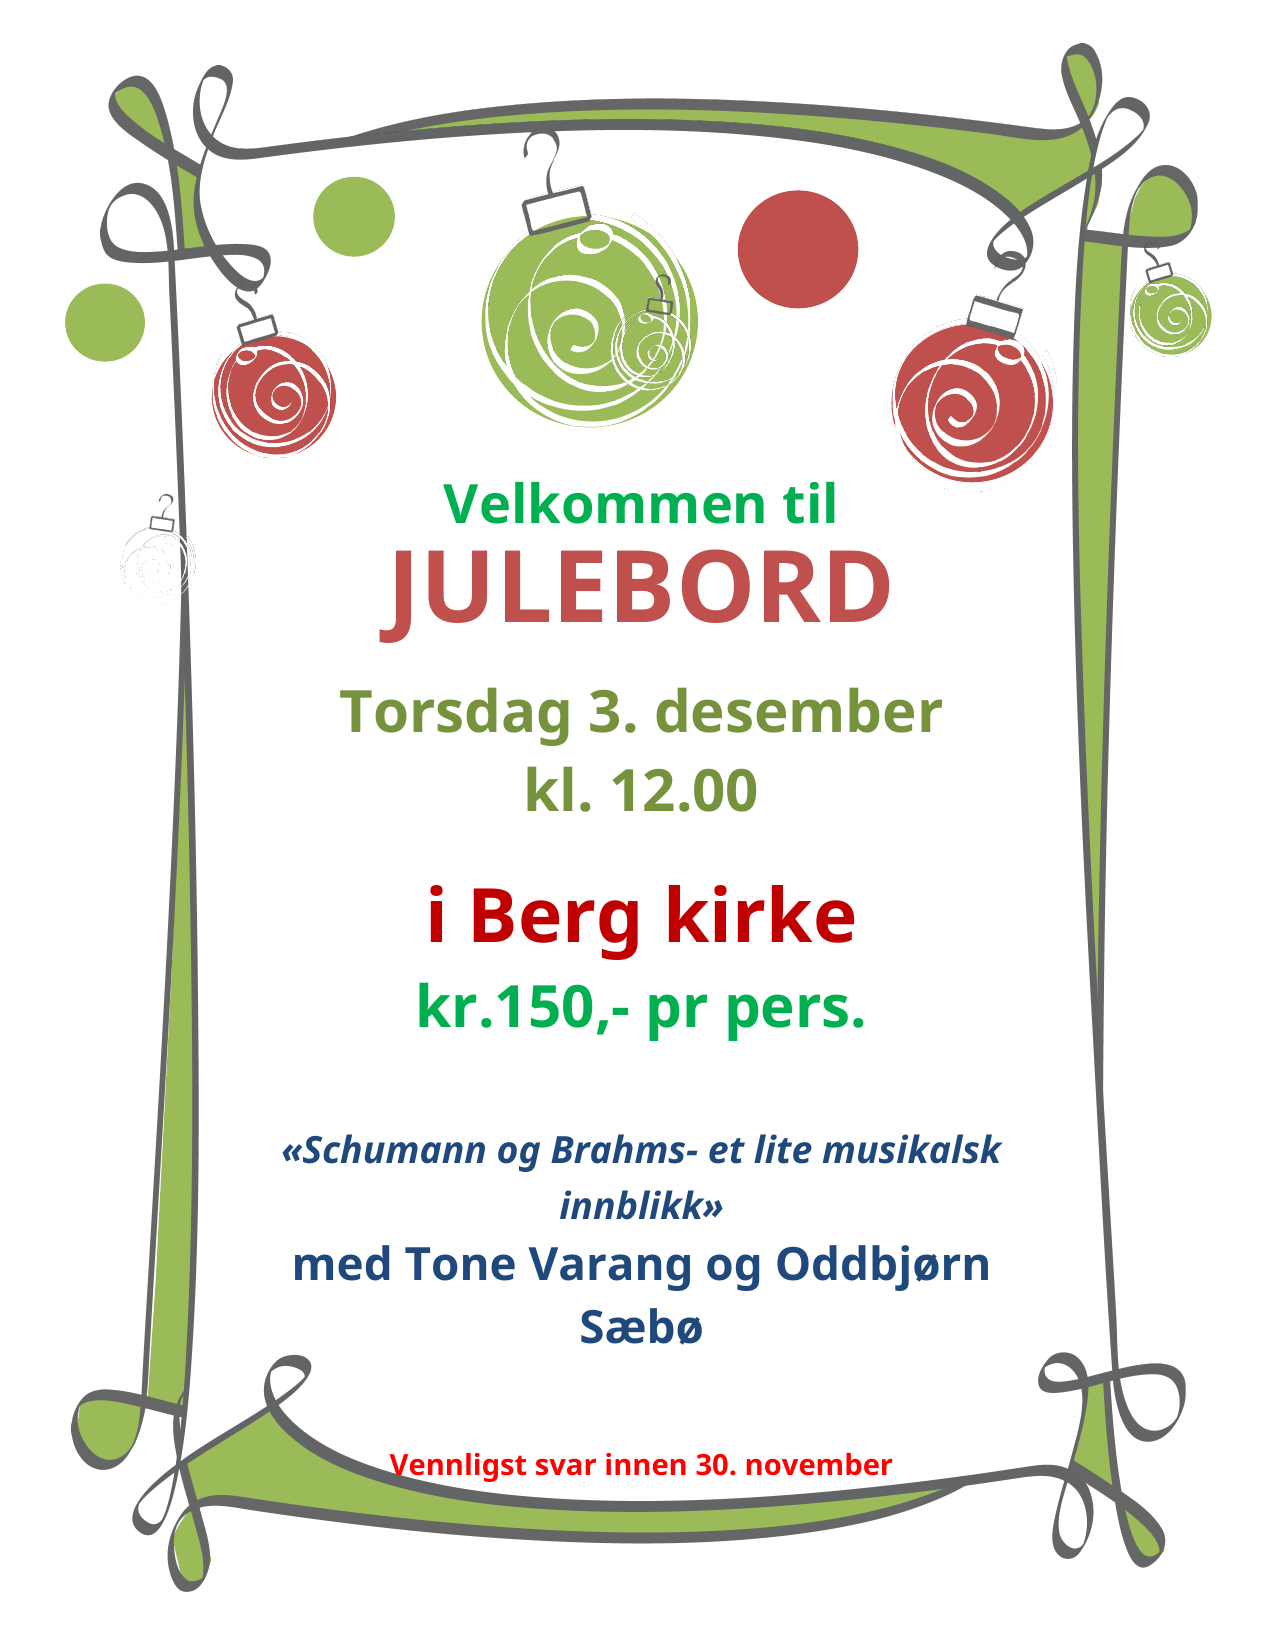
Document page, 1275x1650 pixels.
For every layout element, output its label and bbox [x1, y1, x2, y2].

picture [71, 43, 1208, 1592]
